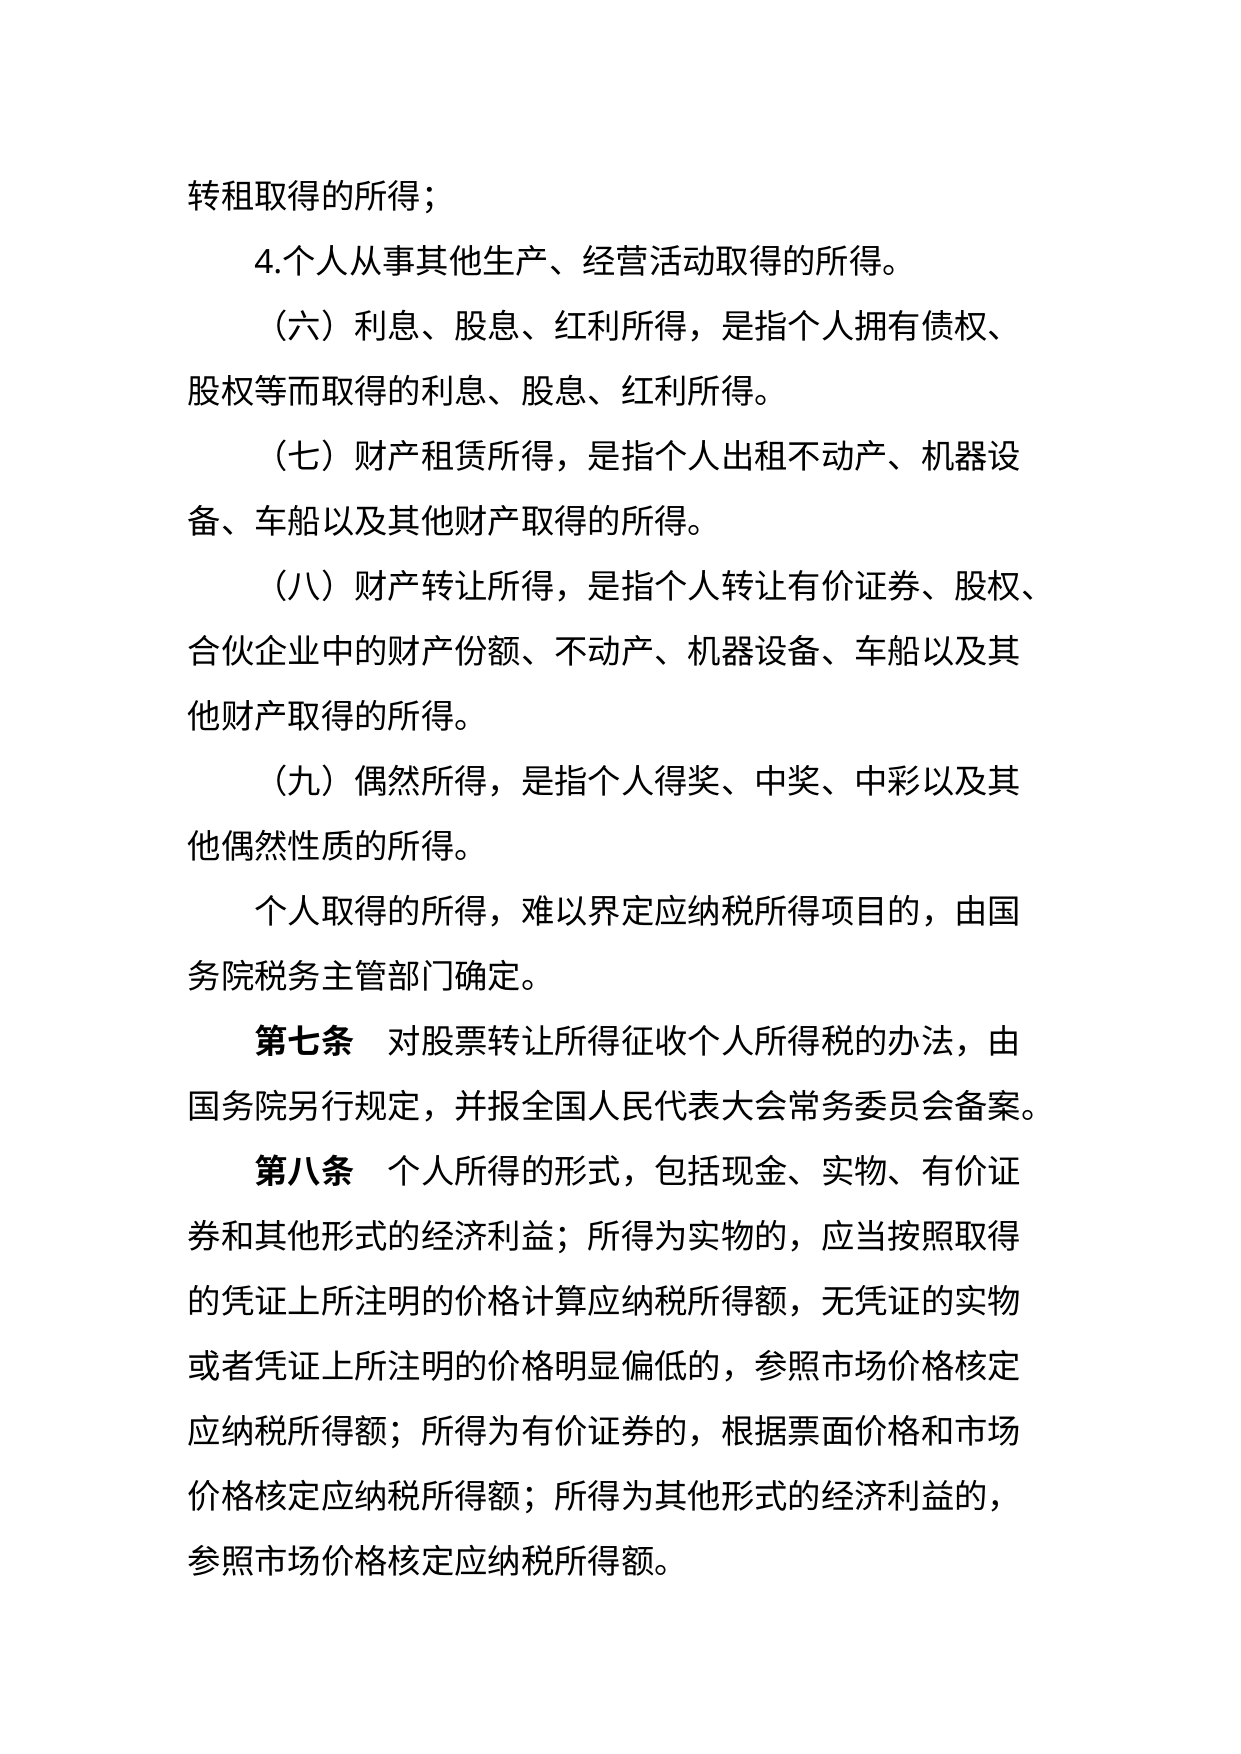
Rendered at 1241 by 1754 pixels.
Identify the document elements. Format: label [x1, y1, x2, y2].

text [187, 162, 1053, 1592]
